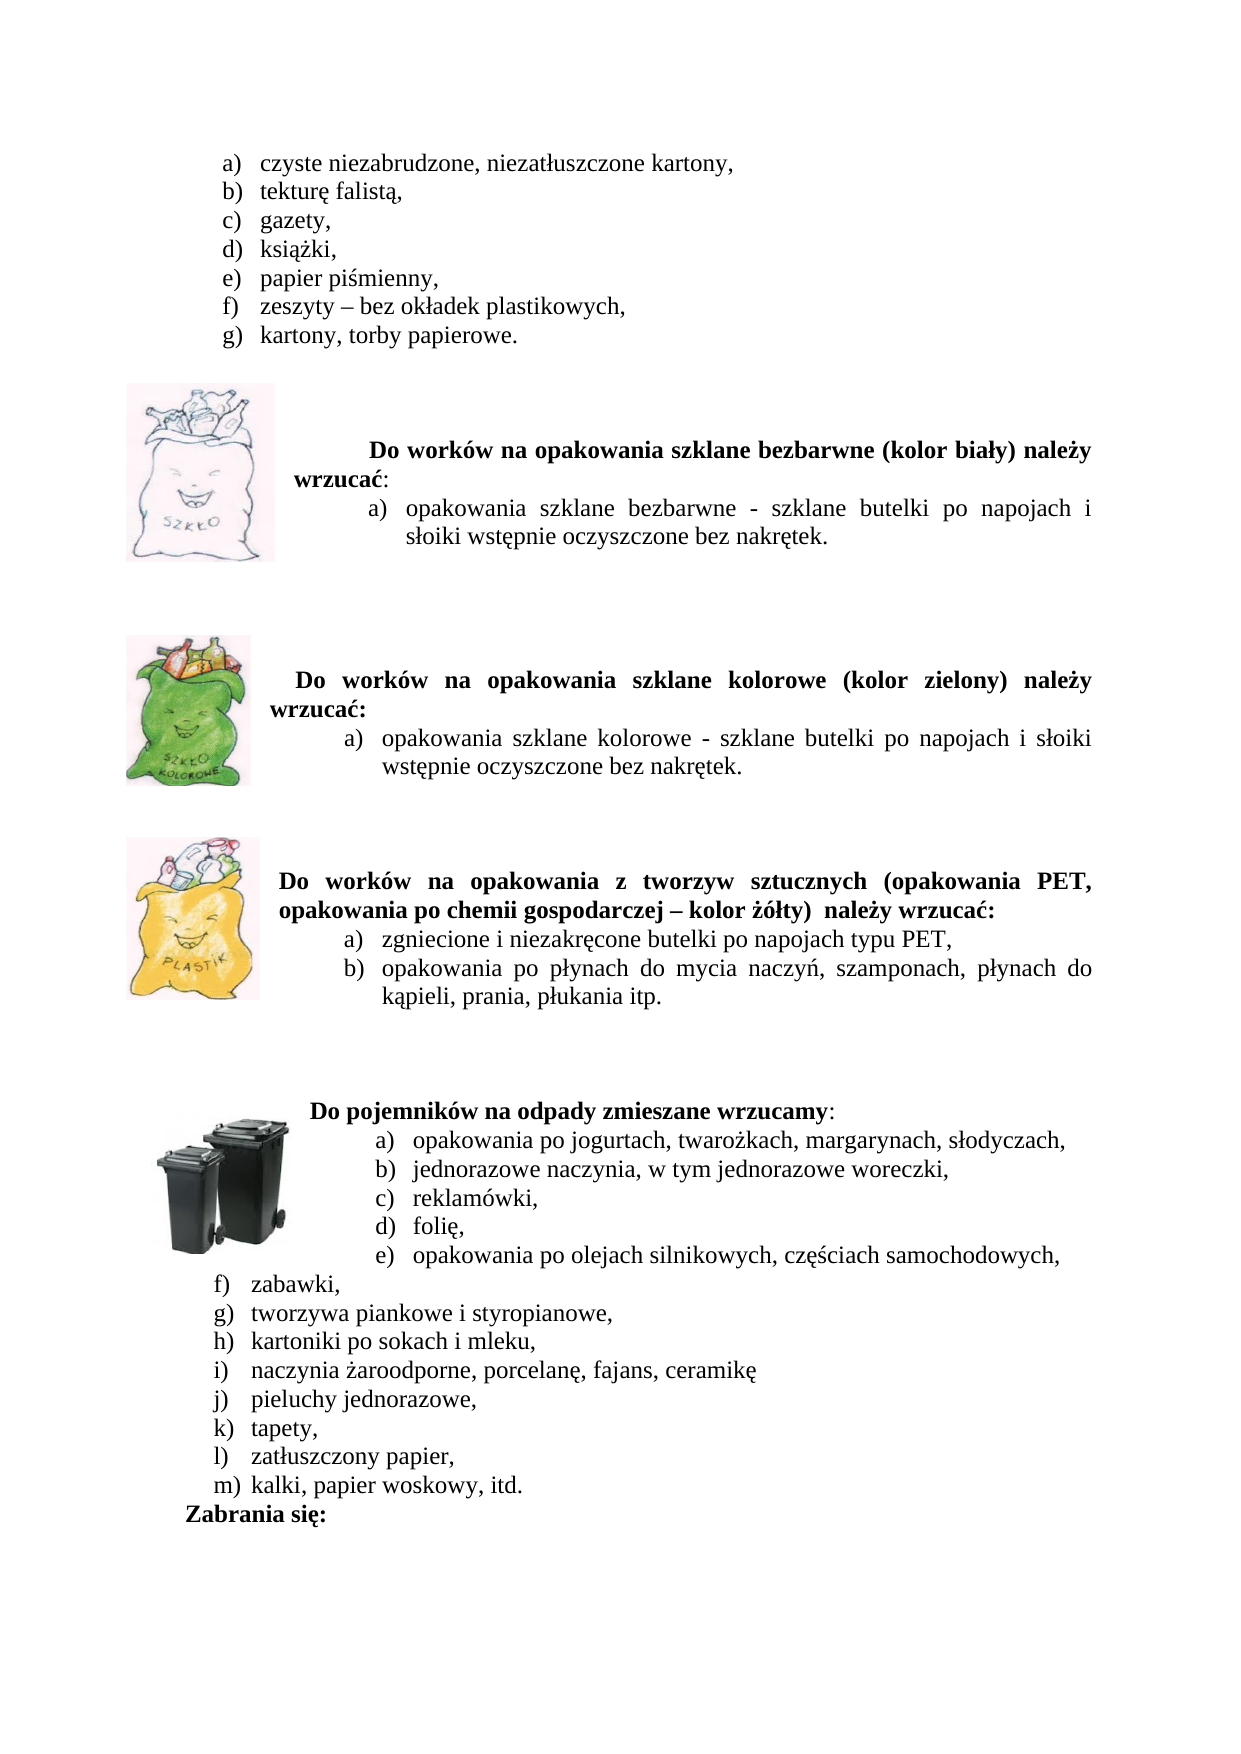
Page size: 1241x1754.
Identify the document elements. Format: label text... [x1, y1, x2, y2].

picture [126, 383, 275, 562]
list książki, [222, 234, 1093, 263]
list jednorazowe naczynia, w tym jednorazowe woreczki, [291, 1154, 1093, 1183]
list tworzywa piankowe i styropianowe, [213, 1298, 1093, 1326]
list zgniecione i niezakręcone butelki po napojach typu PET, [260, 924, 1093, 953]
text Do worków na opakowania z tworzyw sztucznych (opakowania PET, opakowania po chemii gospodarczej – kolor żółty) należy wrzucać: [260, 866, 1093, 924]
list reklamówki, [291, 1183, 1093, 1211]
list zabawki, [213, 1269, 1093, 1298]
list papier piśmienny, [222, 263, 1093, 291]
list opakowania szklane kolorowe - szklane butelki po napojach i słoiki wstępnie oczyszczone bez nakrętek. [251, 723, 1093, 780]
list czyste niezabrudzone, niezatłuszczone kartony, [222, 148, 1093, 176]
list naczynia żaroodporne, porcelanę, fajans, ceramikę [213, 1355, 1093, 1384]
list kartony, torby papierowe. [222, 320, 1093, 349]
list gazety, [222, 205, 1093, 234]
text Do worków na opakowania szklane kolorowe (kolor zielony) należy wrzucać: [251, 665, 1093, 723]
list kalki, papier woskowy, itd. [213, 1470, 1093, 1499]
list zatłuszczony papier, [213, 1441, 1093, 1470]
list tekturę falistą, [222, 176, 1093, 205]
text Do pojemników na odpady zmieszane wrzucamy: [148, 1096, 1093, 1125]
picture [126, 635, 251, 786]
list folię, [291, 1211, 1093, 1240]
picture [150, 1097, 291, 1254]
list zeszyty – bez okładek plastikowych, [222, 291, 1093, 320]
text Zabrania się: [185, 1499, 1093, 1528]
list opakowania szklane bezbarwne - szklane butelki po napojach i słoiki wstępnie oczyszczone bez nakrętek. [275, 493, 1093, 550]
list opakowania po płynach do mycia naczyń, szamponach, płynach do kąpieli, prania, płukania itp. [213, 953, 1093, 1010]
picture [126, 837, 260, 1000]
text Do worków na opakowania szklane bezbarwne (kolor biały) należy wrzucać: [275, 435, 1093, 493]
list tapety, [213, 1413, 1093, 1441]
list kartoniki po sokach i mleku, [213, 1326, 1093, 1355]
list pieluchy jednorazowe, [213, 1384, 1093, 1413]
list opakowania po olejach silnikowych, częściach samochodowych, [213, 1240, 1093, 1269]
list opakowania po jogurtach, twarożkach, margarynach, słodyczach, [291, 1125, 1093, 1154]
